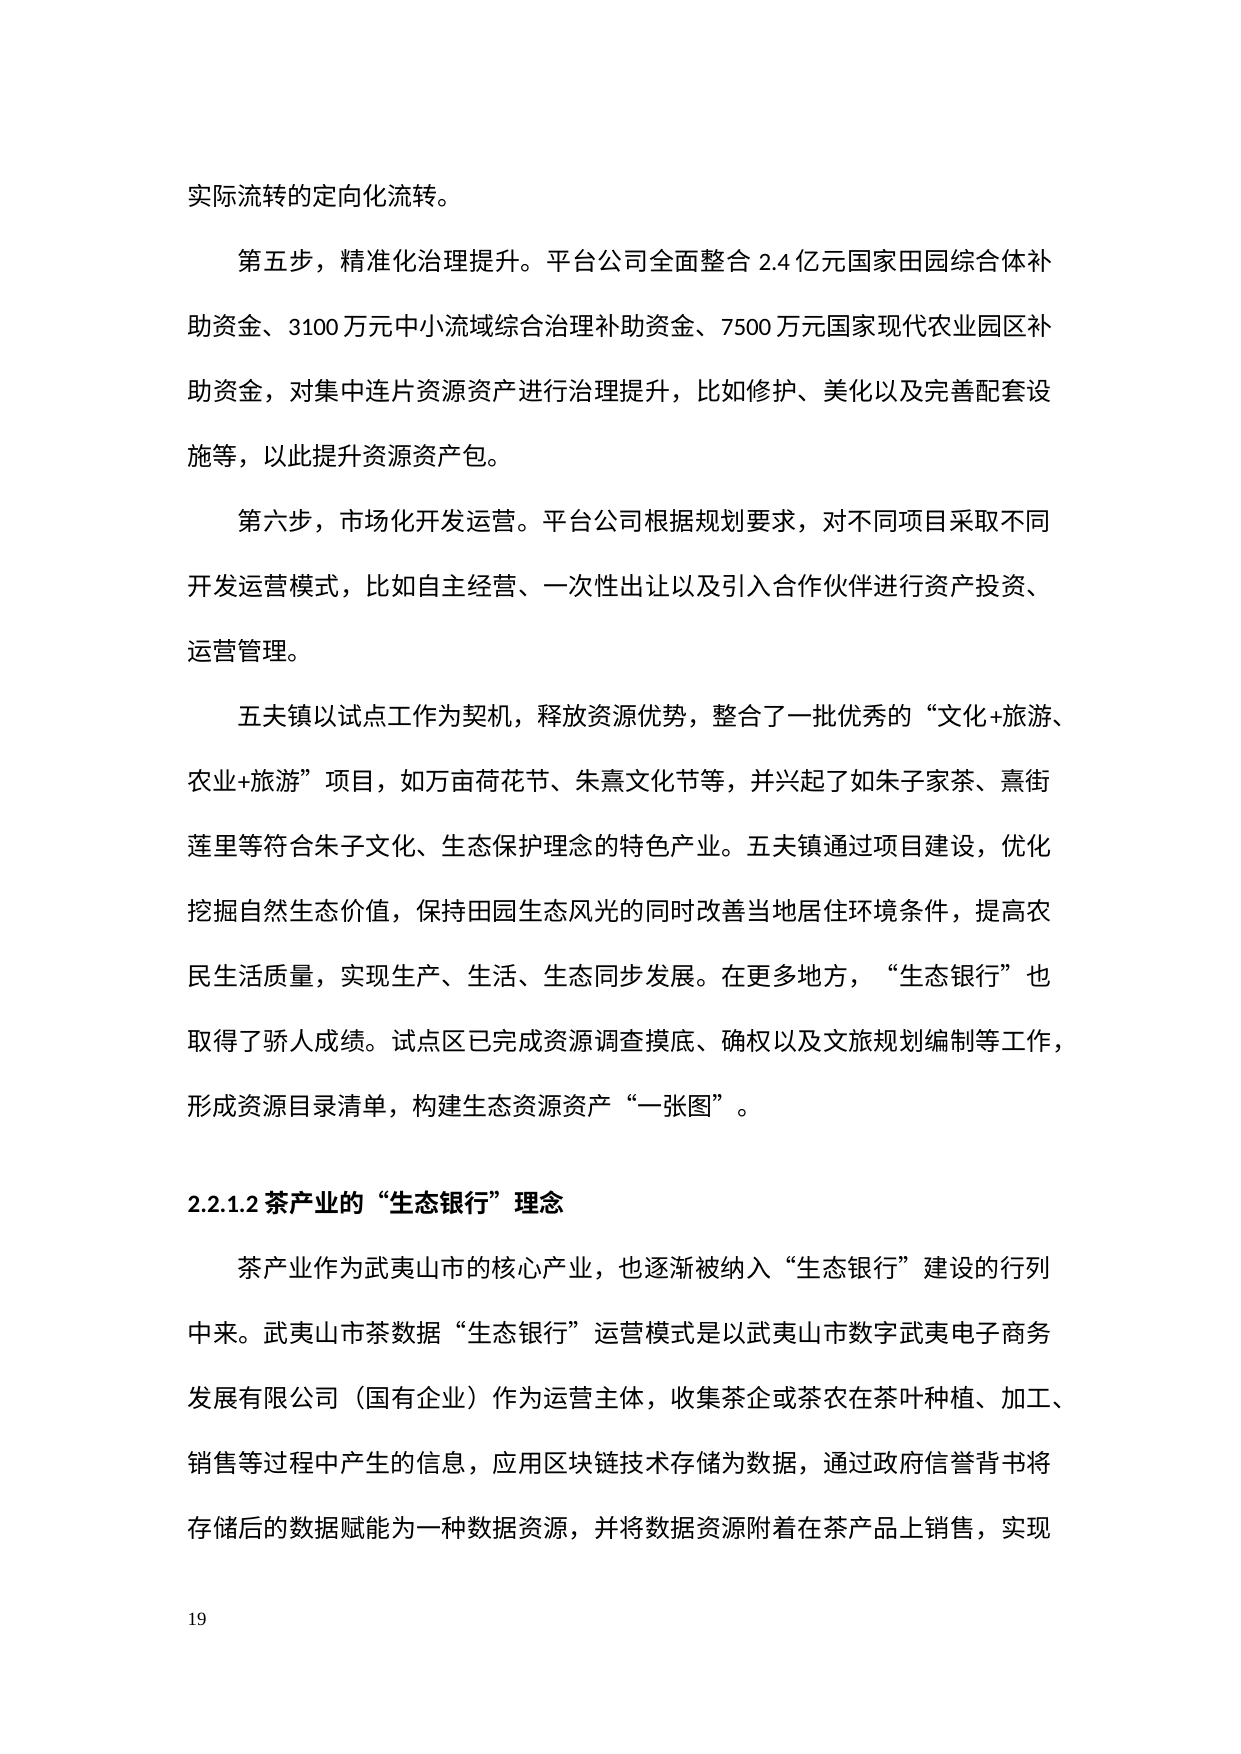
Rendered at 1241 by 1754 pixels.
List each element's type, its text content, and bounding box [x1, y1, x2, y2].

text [187, 162, 1053, 227]
text 五夫镇以试点工作为契机，释放资源优势，整合了一批优秀的“文化+旅游、农业+旅游”项目，如万亩荷花节、朱熹文化节等，并兴起了如朱子家茶、熹街莲里等符合朱子文化、生态保护理念的特色产业。五夫镇通过项目建设，优化挖掘自然生态价值，保持田园生态风光的同时改善当地居住环境条件，提高农民生活质量，实现生产、生活、生态同步发展。在更多地方，“生态银行”也取得了骄人成绩。试点区已完成资源调查摸底、确权以及文旅规划编制等工作，形成资源目录清单，构建生态资源资产“一张图”。 [187, 682, 1053, 1137]
text 第五步，精准化治理提升。平台公司全面整合2.4亿元国家田园综合体补助资金、3100万元中小流域综合治理补助资金、7500万元国家现代农业园区补助资金，对集中连片资源资产进行治理提升，比如修护、美化以及完善配套设施等，以此提升资源资产包。 [187, 227, 1053, 487]
text 2.2.1.2 茶产业的“生态银行”理念 [187, 1169, 1053, 1234]
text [187, 1234, 1053, 1559]
text 第六步，市场化开发运营。平台公司根据规划要求，对不同项目采取不同开发运营模式，比如自主经营、一次性出让以及引入合作伙伴进行资产投资、运营管理。 [187, 487, 1053, 682]
